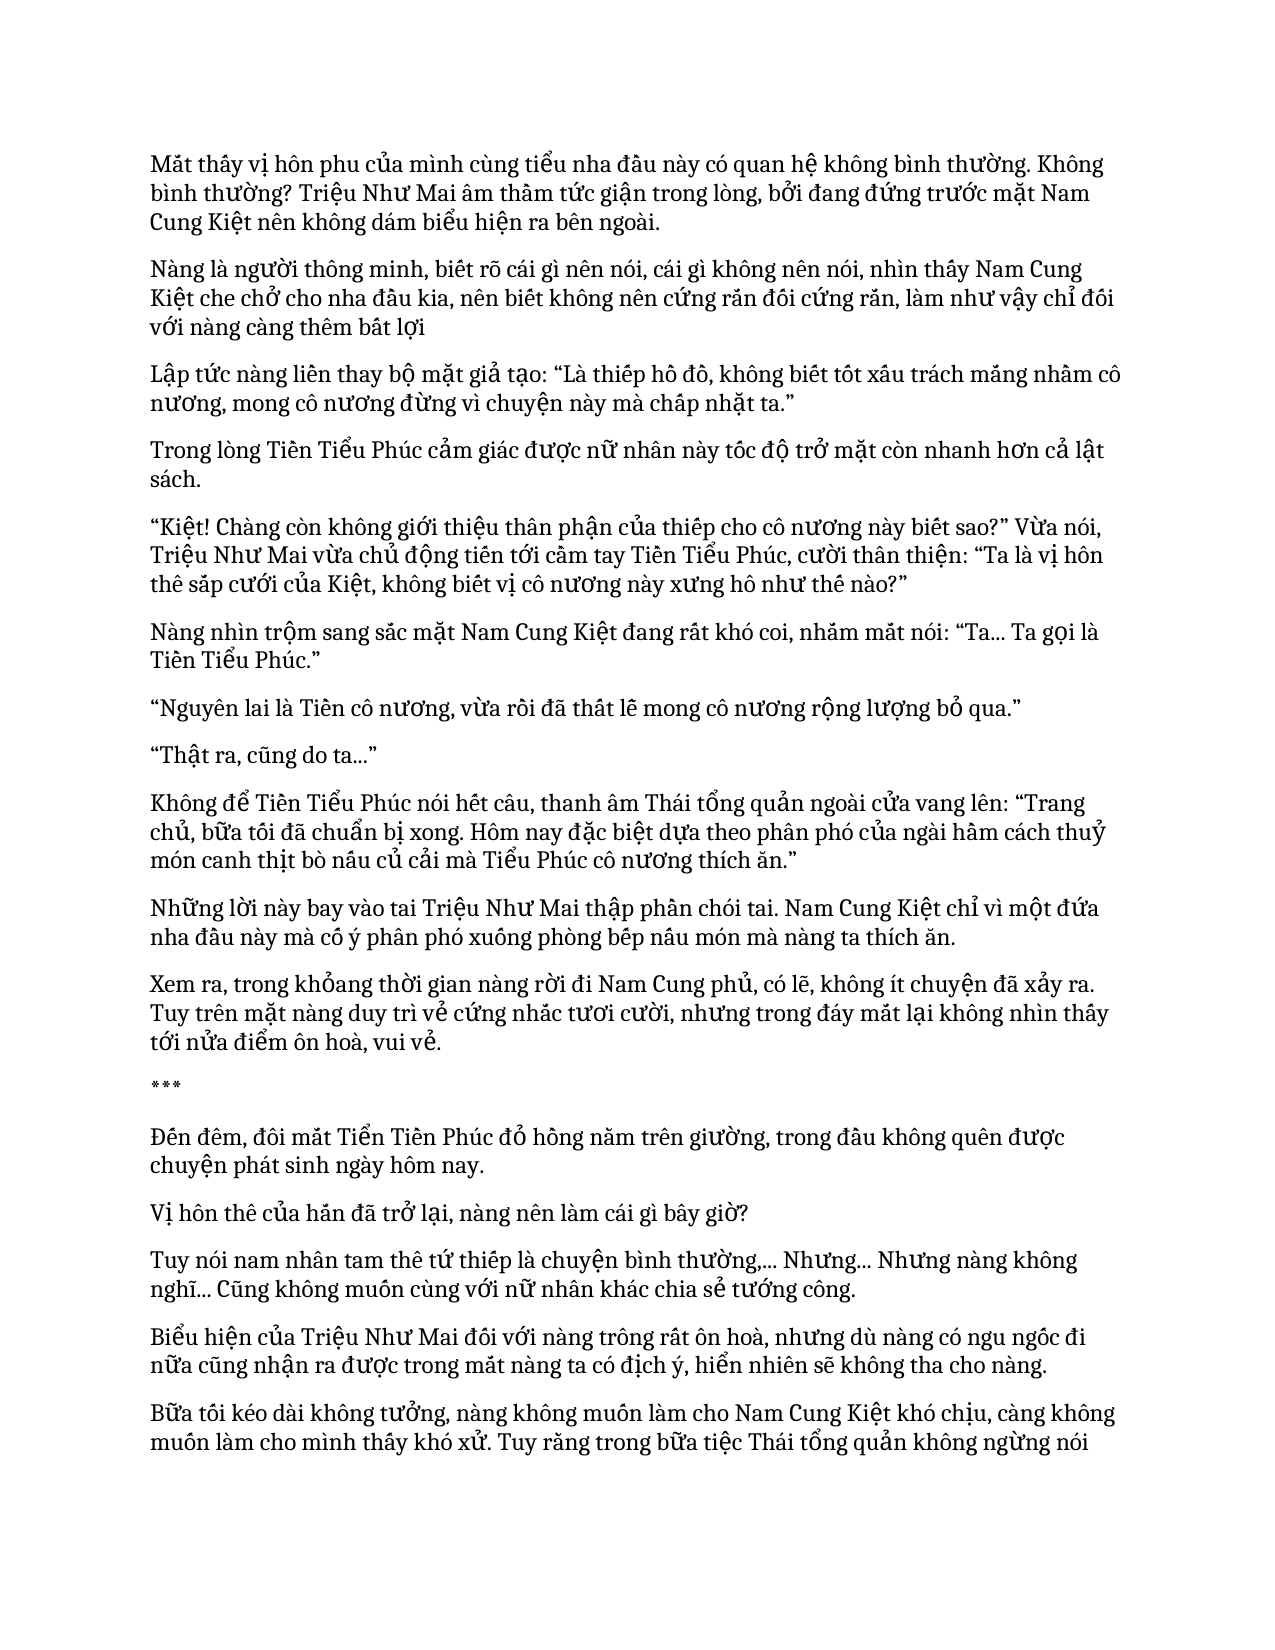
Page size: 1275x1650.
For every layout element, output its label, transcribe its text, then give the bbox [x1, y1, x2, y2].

text Trong lòng Tiền Tiểu Phúc cảm giác được nữ nhân này tốc độ trở mặt còn nhanh hơn cả lật sách. [150, 436, 1125, 494]
text Xem ra, trong khỏang thời gian nàng rời đi Nam Cung phủ, có lẽ, không ít chuyện đã xảy ra. Tuy trên mặt nàng duy trì vẻ cứng nhắc tươi cười, nhưng trong đáy mắt lại không nhìn thấy tới nửa điểm ôn hoà, vui vẻ. [150, 970, 1125, 1056]
text “Nguyên lai là Tiền cô nương, vừa rồi đã thất lễ mong cô nương rộng lượng bỏ qua.” [150, 694, 1125, 722]
text *** [150, 1075, 1125, 1104]
text Nàng là người thông minh, biết rõ cái gì nên nói, cái gì không nên nói, nhìn thấy Nam Cung Kiệt che chở cho nha đầu kia, nên biết không nên cứng rắn đối cứng rắn, làm như vậy chỉ đối với nàng càng thêm bất lợi [150, 255, 1125, 341]
text Mắt thấy vị hôn phu của mình cùng tiểu nha đầu này có quan hệ không bình thường. Không bình thường? Triệu Như Mai âm thầm tức giận trong lòng, bởi đang đứng trước mặt Nam Cung Kiệt nên không dám biểu hiện ra bên ngoài. [150, 150, 1125, 236]
text Những lời này bay vào tai Triệu Như Mai thập phần chói tai. Nam Cung Kiệt chỉ vì một đứa nha đầu này mà cố ý phân phó xuống phòng bếp nấu món mà nàng ta thích ăn. [150, 894, 1125, 951]
text Lập tức nàng liền thay bộ mặt giả tạo: “Là thiếp hồ đồ, không biết tốt xấu trách mắng nhầm cô nương, mong cô nương đừng vì chuyện này mà chấp nhặt ta.” [150, 360, 1125, 417]
text Nàng nhìn trộm sang sắc mặt Nam Cung Kiệt đang rất khó coi, nhắm mắt nói: “Ta... Ta gọi là Tiền Tiểu Phúc.” [150, 617, 1125, 675]
text Tuy nói nam nhân tam thê tứ thiếp là chuyện bình thường,... Nhưng... Nhưng nàng không nghĩ... Cũng không muốn cùng với nữ nhân khác chia sẻ tướng công. [150, 1246, 1125, 1304]
text Không để Tiền Tiểu Phúc nói hết câu, thanh âm Thái tổng quản ngoài cửa vang lên: “Trang chủ, bữa tối đã chuẩn bị xong. Hôm nay đặc biệt dựa theo phân phó của ngài hầm cách thuỷ món canh thịt bò nấu củ cải mà Tiểu Phúc cô nương thích ăn.” [150, 789, 1125, 875]
text “Kiệt! Chàng còn không giới thiệu thân phận của thiếp cho cô nương này biết sao?” Vừa nói, Triệu Như Mai vừa chủ động tiến tới cầm tay Tiền Tiểu Phúc, cười thân thiện: “Ta là vị hôn thê sắp cưới của Kiệt, không biết vị cô nương này xưng hô như thế nào?” [150, 512, 1125, 599]
text “Thật ra, cũng do ta...” [150, 741, 1125, 770]
text Vị hôn thê của hắn đã trở lại, nàng nên làm cái gì bây giờ? [150, 1199, 1125, 1227]
text Biểu hiện của Triệu Như Mai đối với nàng trông rất ôn hoà, nhưng dù nàng có ngu ngốc đi nữa cũng nhận ra được trong mắt nàng ta có địch ý, hiển nhiên sẽ không tha cho nàng. [150, 1322, 1125, 1380]
text Đến đêm, đôi mắt Tiển Tiền Phúc đỏ hồng nằm trên giường, trong đầu không quên được chuyện phát sinh ngày hôm nay. [150, 1122, 1125, 1180]
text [150, 1399, 1125, 1456]
